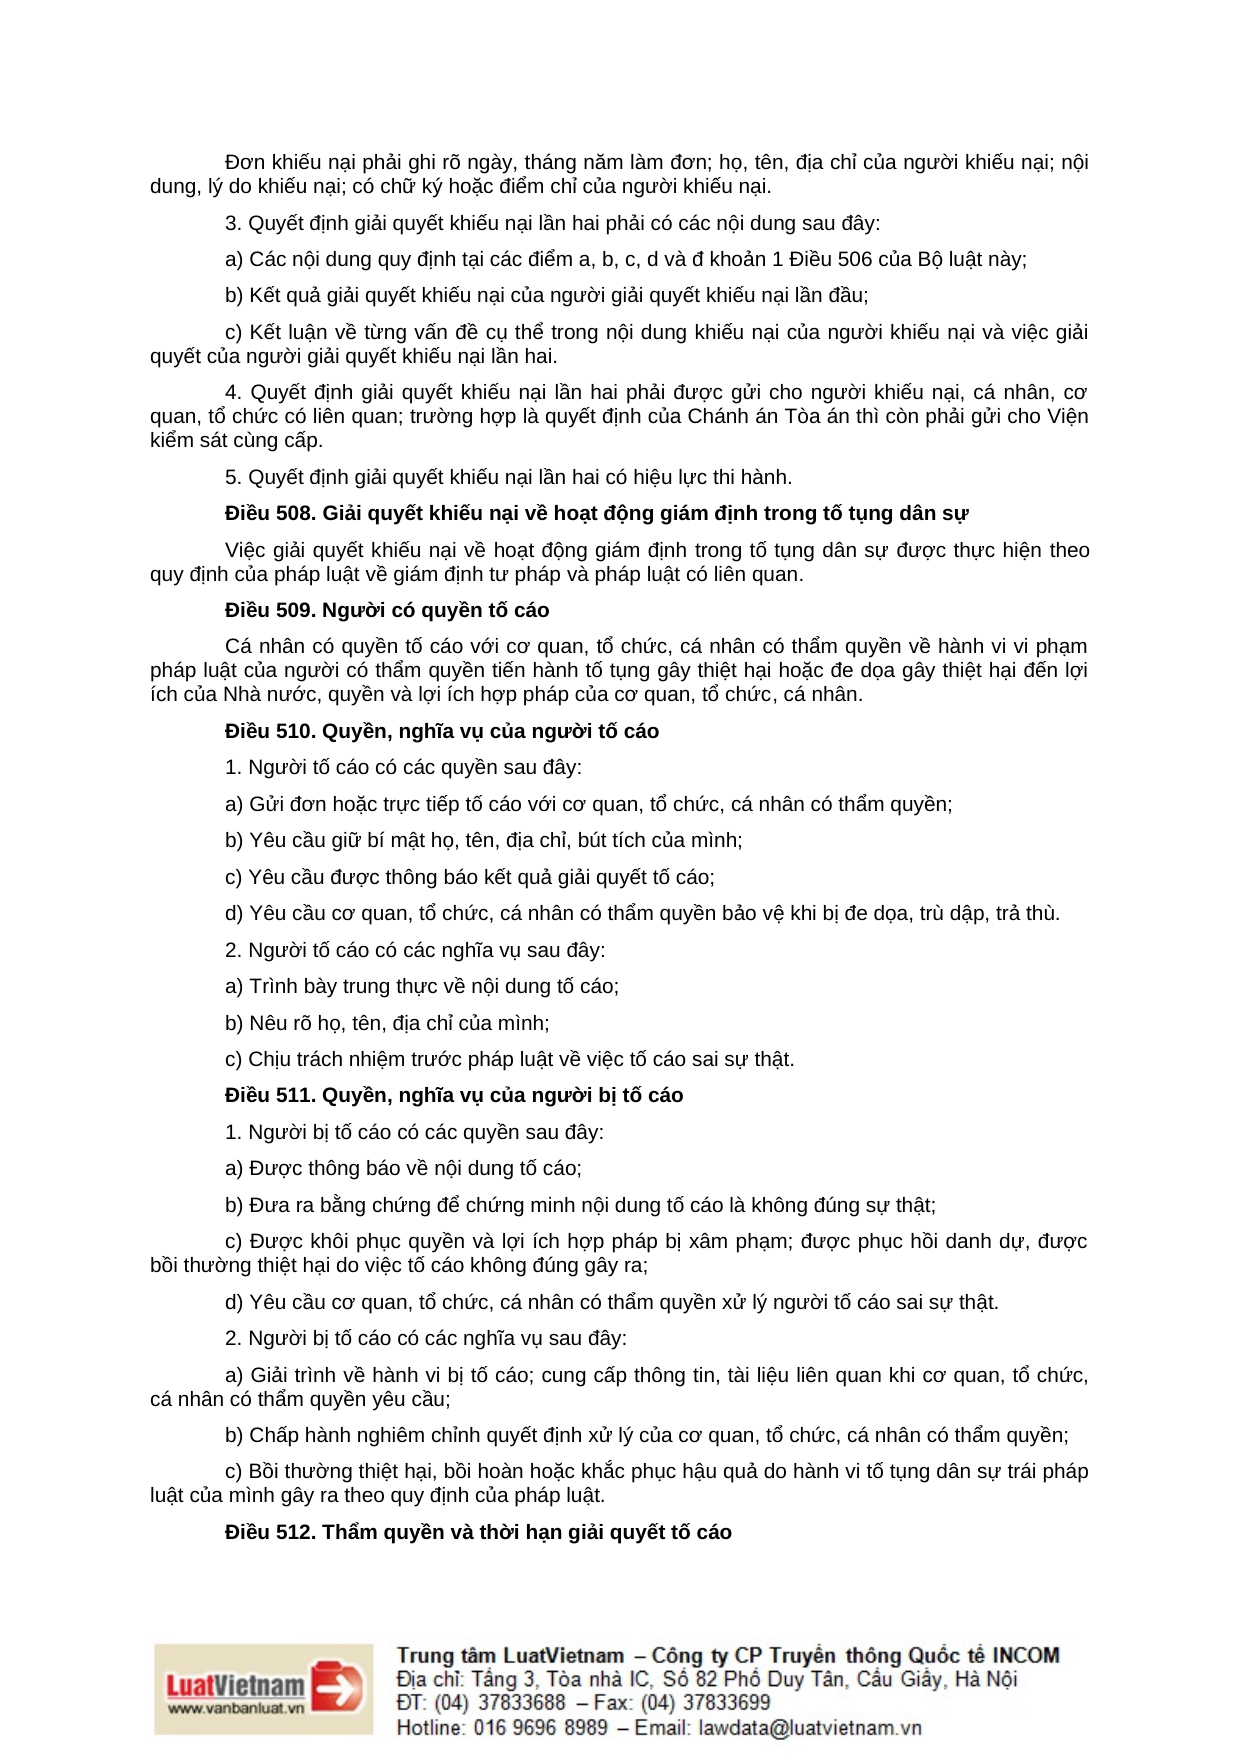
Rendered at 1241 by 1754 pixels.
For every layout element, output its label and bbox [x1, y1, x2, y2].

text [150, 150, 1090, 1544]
picture [150, 1638, 1089, 1754]
